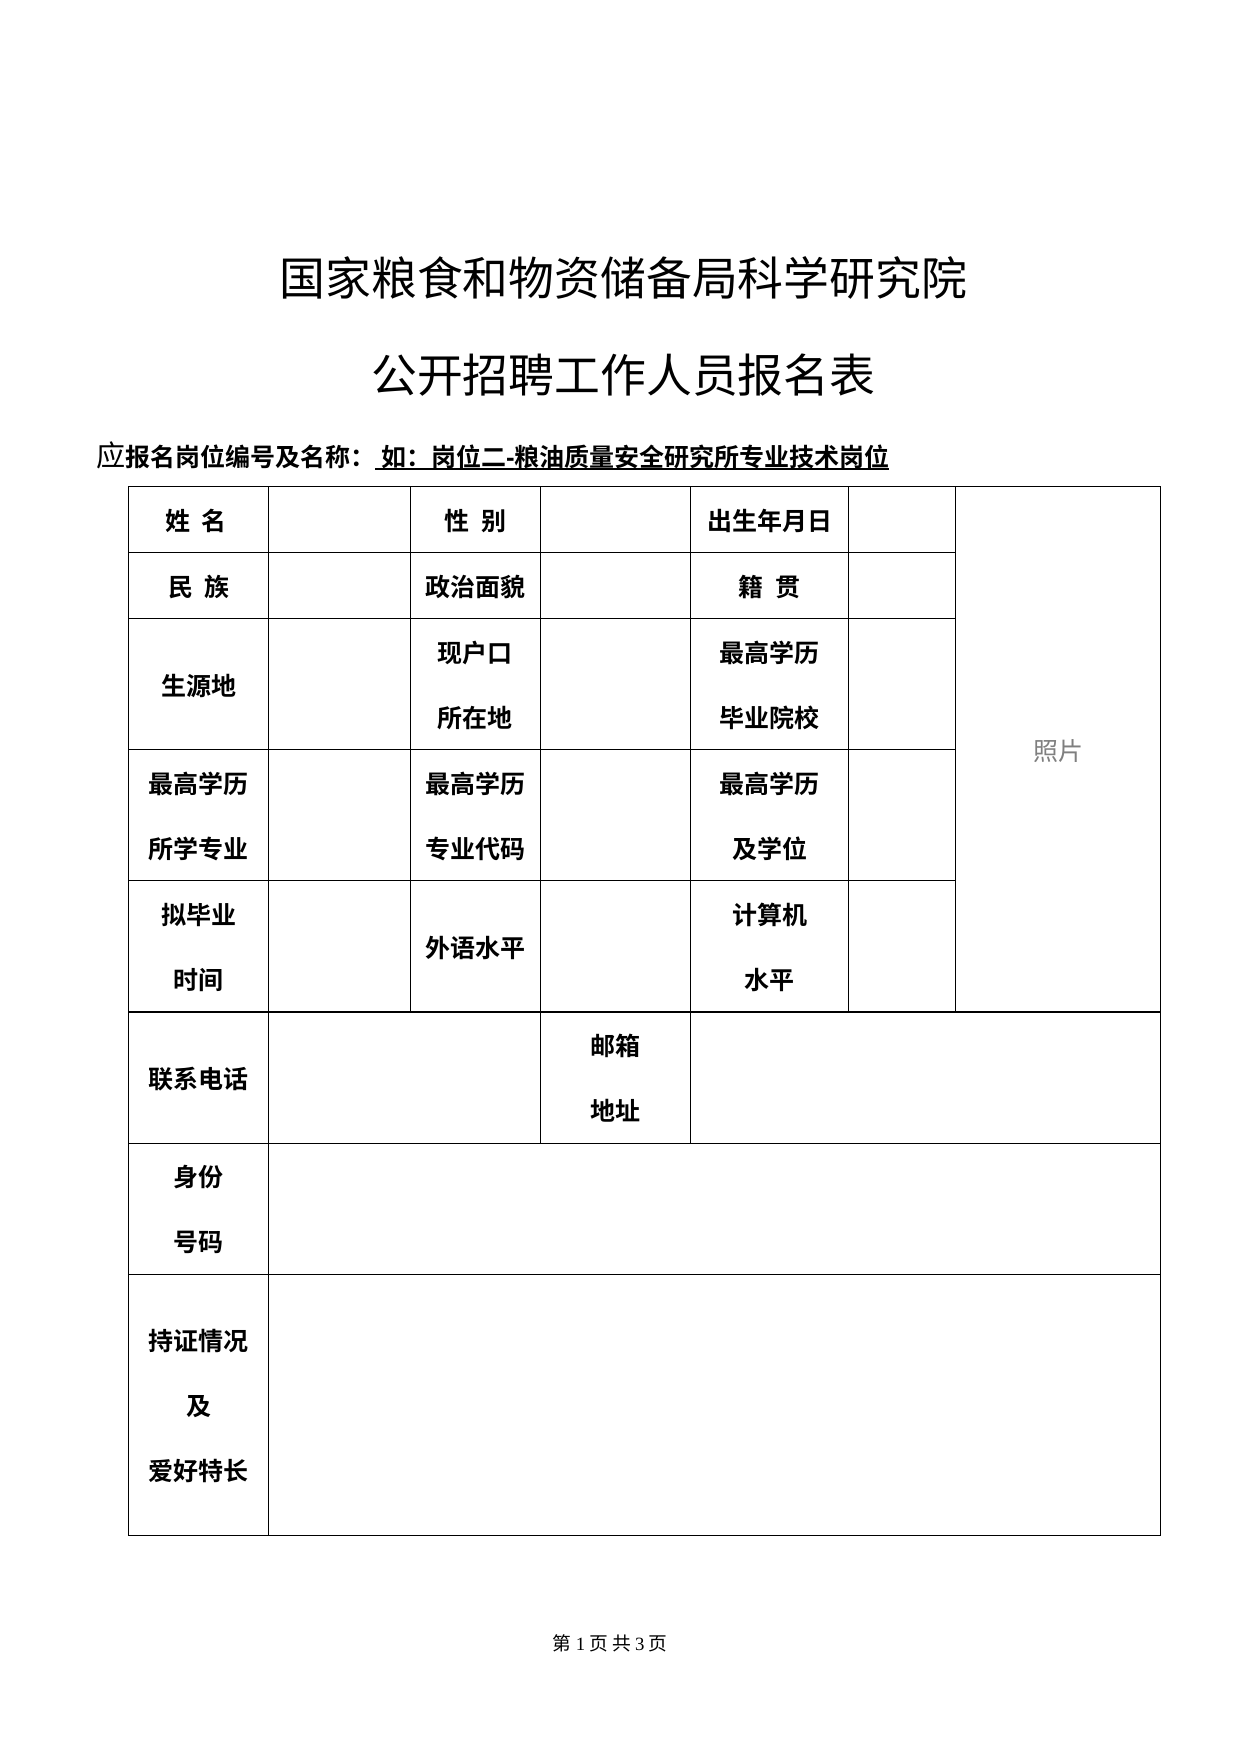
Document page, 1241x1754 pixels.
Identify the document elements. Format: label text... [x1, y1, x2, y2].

table_cell 性 别 [411, 487, 540, 552]
table_cell 籍 贯 [691, 553, 848, 618]
table_cell [269, 1144, 1160, 1273]
table_cell 生源地 [129, 619, 268, 749]
table_cell [849, 553, 955, 618]
table_cell 拟毕业 时间 [129, 881, 268, 1011]
table_cell [691, 1013, 1160, 1142]
table_cell 最高学历 毕业院校 [691, 619, 848, 749]
table_cell 政治面貌 [411, 553, 540, 618]
table_cell 最高学历所学专业 [129, 750, 268, 880]
table_cell [849, 487, 955, 552]
table_cell 联系电话 [129, 1013, 268, 1142]
text 国家粮食和物资储备局科学研究院 [129, 226, 1117, 324]
table_cell [849, 619, 955, 749]
table_cell [269, 619, 410, 749]
table_header 应报名岗位编号及名称： 如：岗位二-粮油质量安全研究所专业技术岗位 [129, 421, 1161, 486]
table_cell [541, 750, 690, 880]
table_cell [541, 881, 690, 1011]
table_cell [269, 487, 410, 552]
table_cell 姓 名 [129, 487, 268, 552]
table_cell 外语水平 [411, 881, 540, 1011]
table_cell [541, 619, 690, 749]
table_cell 计算机 水平 [691, 881, 848, 1011]
table_cell 持证情况及 爱好特长 [129, 1275, 268, 1534]
table_cell [541, 487, 690, 552]
text 公开招聘工作人员报名表 [129, 324, 1117, 421]
table_cell 出生年月日 [691, 487, 848, 552]
table_cell [269, 1275, 1160, 1534]
table_cell 邮箱 地址 [541, 1013, 690, 1142]
table_cell [269, 750, 410, 880]
table_cell 民 族 [129, 553, 268, 618]
table_cell 现户口 所在地 [411, 619, 540, 749]
table_cell [269, 881, 410, 1011]
table_cell 身份 号码 [129, 1144, 268, 1273]
table_cell 最高学历 及学位 [691, 750, 848, 880]
table_cell [849, 881, 955, 1011]
table_cell [269, 1013, 540, 1142]
table_cell 最高学历专业代码 [411, 750, 540, 880]
table_cell [541, 553, 690, 618]
table_cell [849, 750, 955, 880]
table_cell 照片 [956, 487, 1160, 1011]
table_cell [269, 553, 410, 618]
